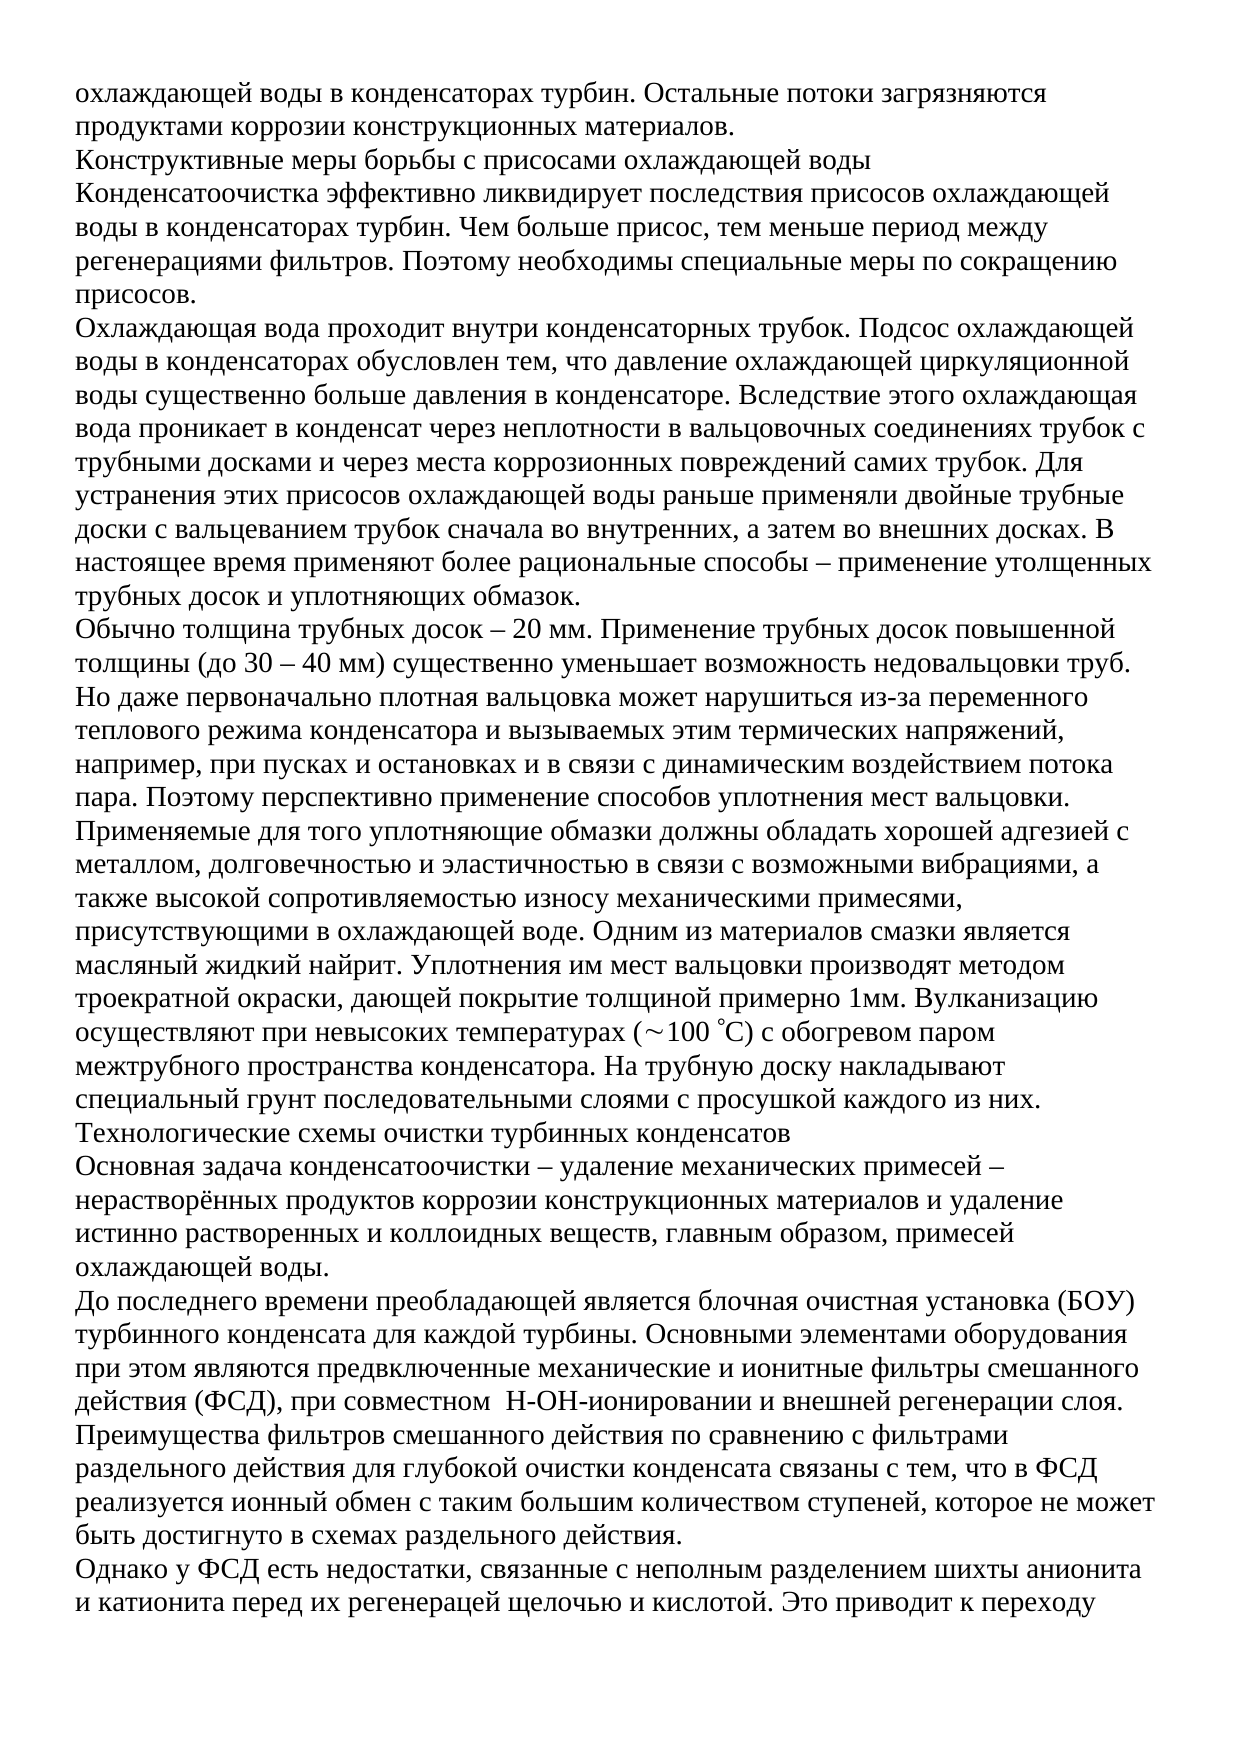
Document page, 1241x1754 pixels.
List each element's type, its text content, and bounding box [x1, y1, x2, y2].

text До последнего времени преобладающей является блочная очистная установка (БОУ) турбинного конденсата для каждой турбины. Основными элементами оборудования при этом являются предвключенные механические и ионитные фильтры смешанного действия (ФСД), при совместном Н-ОН-ионировании и внешней регенерации слоя. Преимущества фильтров смешанного действия по сравнению с фильтрами раздельного действия для глубокой очистки конденсата связаны с тем, что в ФСД реализуется ионный обмен с таким большим количеством ступеней, которое не может быть достигнуто в схемах раздельного действия. [75, 1283, 1165, 1551]
text Конденсатоочистка эффективно ликвидирует последствия присосов охлаждающей воды в конденсаторах турбин. Чем больше присос, тем меньше период между регенерациями фильтров. Поэтому необходимы специальные меры по сокращению присосов. [75, 176, 1165, 310]
text Конструктивные меры борьбы с присосами охлаждающей воды [75, 142, 1165, 176]
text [75, 75, 1165, 142]
text Охлаждающая вода проходит внутри конденсаторных трубок. Подсос охлаждающей воды в конденсаторах обусловлен тем, что давление охлаждающей циркуляционной воды существенно больше давления в конденсаторе. Вследствие этого охлаждающая вода проникает в конденсат через неплотности в вальцовочных соединениях трубок с трубными досками и через места коррозионных повреждений самих трубок. Для устранения этих присосов охлаждающей воды раньше применяли двойные трубные доски с вальцеванием трубок сначала во внутренних, а затем во внешних досках. В настоящее время применяют более рациональные способы – применение утолщенных трубных досок и уплотняющих обмазок. [75, 310, 1165, 612]
text Технологические схемы очистки турбинных конденсатов [75, 1115, 1165, 1148]
text Основная задача конденсатоочистки – удаление механических примесей – нерастворённых продуктов коррозии конструкционных материалов и удаление истинно растворенных и коллоидных веществ, главным образом, примесей охлаждающей воды. [75, 1148, 1165, 1283]
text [75, 1551, 1165, 1618]
text Обычно толщина трубных досок – 20 мм. Применение трубных досок повышенной толщины (до 30 – 40 мм) существенно уменьшает возможность недовальцовки труб. Но даже первоначально плотная вальцовка может нарушиться из-за переменного теплового режима конденсатора и вызываемых этим термических напряжений, например, при пусках и остановках и в связи с динамическим воздействием потока пара. Поэтому перспективно применение способов уплотнения мест вальцовки. Применяемые для того уплотняющие обмазки должны обладать хорошей адгезией с металлом, долговечностью и эластичностью в связи с возможными вибрациями, а также высокой сопротивляемостью износу механическими примесями, присутствующими в охлаждающей воде. Одним из материалов смазки является масляный жидкий найрит. Уплотнения им мест вальцовки производят методом троекратной окраски, дающей покрытие толщиной примерно 1мм. Вулканизацию осуществляют при невысоких температурах (100 С) с обогревом паром межтрубного пространства конденсатора. На трубную доску накладывают специальный грунт последовательными слоями с просушкой каждого из них. [75, 612, 1165, 1115]
